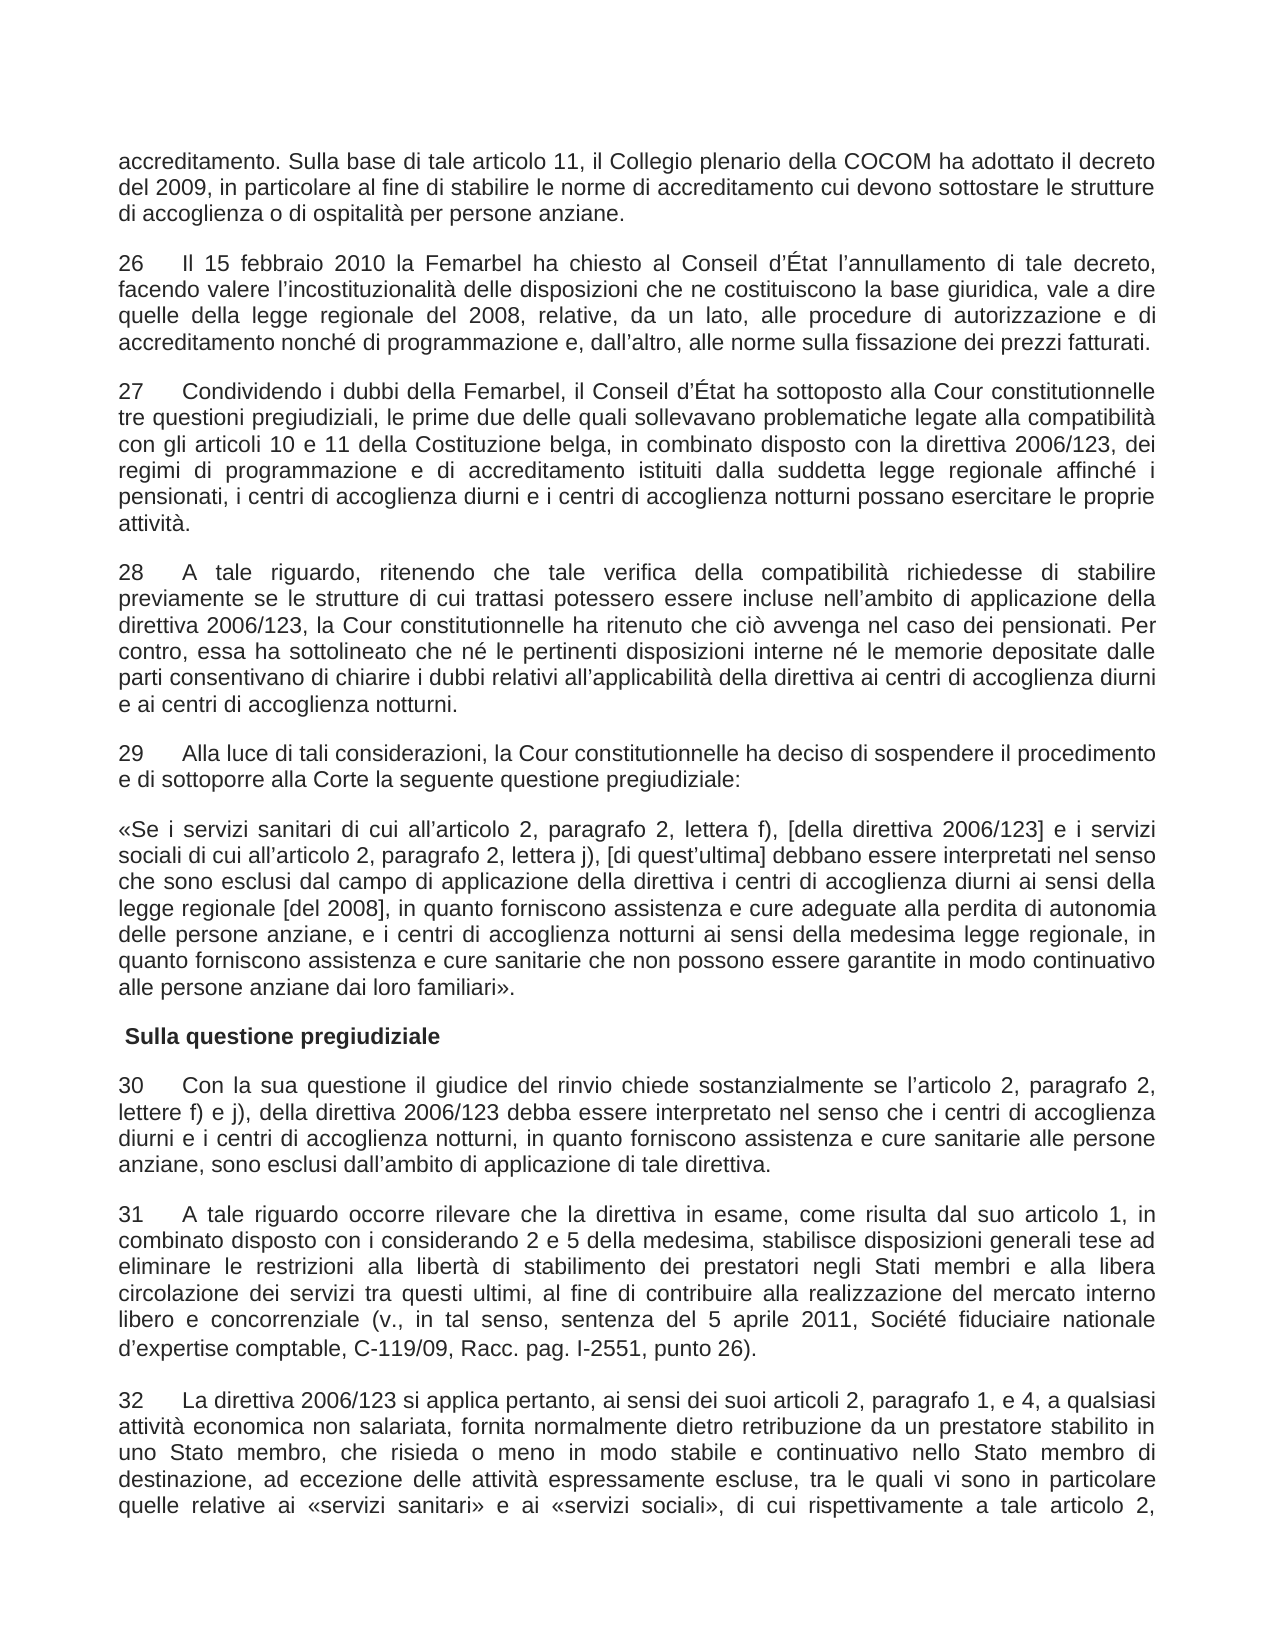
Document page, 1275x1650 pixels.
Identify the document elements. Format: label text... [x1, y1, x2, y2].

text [118, 148, 1157, 227]
text 26 Il 15 febbraio 2010 la Femarbel ha chiesto al Conseil d’État l’annullamento di tale decreto, facendo valere l’incostituzionalità delle disposizioni che ne costituiscono la base giuridica, vale a dire quelle della legge regionale del 2008, relative, da un lato, alle procedure di autorizzazione e di accreditamento nonché di programmazione e, dall’altro, alle norme sulla fissazione dei prezzi fatturati. [118, 249, 1157, 355]
text Sulla questione pregiudiziale [118, 1023, 1157, 1049]
text 30 Con la sua questione il giudice del rinvio chiede sostanzialmente se l’articolo 2, paragrafo 2, lettere f) e j), della direttiva 2006/123 debba essere interpretato nel senso che i centri di accoglienza diurni e i centri di accoglienza notturni, in quanto forniscono assistenza e cure sanitarie alle persone anziane, sono esclusi dall’ambito di applicazione di tale direttiva. [118, 1072, 1157, 1178]
text 27 Condividendo i dubbi della Femarbel, il Conseil d’État ha sottoposto alla Cour constitutionnelle tre questioni pregiudiziali, le prime due delle quali sollevavano problematiche legate alla compatibilità con gli articoli 10 e 11 della Costituzione belga, in combinato disposto con la direttiva 2006/123, dei regimi di programmazione e di accreditamento istituiti dalla suddetta legge regionale affinché i pensionati, i centri di accoglienza diurni e i centri di accoglienza notturni possano esercitare le proprie attività. [118, 378, 1157, 536]
text «Se i servizi sanitari di cui all’articolo 2, paragrafo 2, lettera f), [della direttiva 2006/123] e i servizi sociali di cui all’articolo 2, paragrafo 2, lettera j), [di quest’ultima] debbano essere interpretati nel senso che sono esclusi dal campo di applicazione della direttiva i centri di accoglienza diurni ai sensi della legge regionale [del 2008], in quanto forniscono assistenza e cure adeguate alla perdita di autonomia delle persone anziane, e i centri di accoglienza notturni ai sensi della medesima legge regionale, in quanto forniscono assistenza e cure sanitarie che non possono essere garantite in modo continuativo alle persone anziane dai loro familiari». [118, 816, 1157, 1000]
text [118, 1387, 1157, 1518]
text 28 A tale riguardo, ritenendo che tale verifica della compatibilità richiedesse di stabilire previamente se le strutture di cui trattasi potessero essere incluse nell’ambito di applicazione della direttiva 2006/123, la Cour constitutionnelle ha ritenuto che ciò avvenga nel caso dei pensionati. Per contro, essa ha sottolineato che né le pertinenti disposizioni interne né le memorie depositate dalle parti consentivano di chiarire i dubbi relativi all’applicabilità della direttiva ai centri di accoglienza diurni e ai centri di accoglienza notturni. [118, 559, 1157, 717]
text 31 A tale riguardo occorre rilevare che la direttiva in esame, come risulta dal suo articolo 1, in combinato disposto con i considerando 2 e 5 della medesima, stabilisce disposizioni generali tese ad eliminare le restrizioni alla libertà di stabilimento dei prestatori negli Stati membri e alla libera circolazione dei servizi tra questi ultimi, al fine di contribuire alla realizzazione del mercato interno libero e concorrenziale (v., in tal senso, sentenza del 5 aprile 2011, Société fiduciaire nationale d’expertise comptable, C‑119/09, Racc. pag. I‑2551, punto 26). [118, 1201, 1157, 1364]
text 29 Alla luce di tali considerazioni, la Cour constitutionnelle ha deciso di sospendere il procedimento e di sottoporre alla Corte la seguente questione pregiudiziale: [118, 740, 1157, 793]
